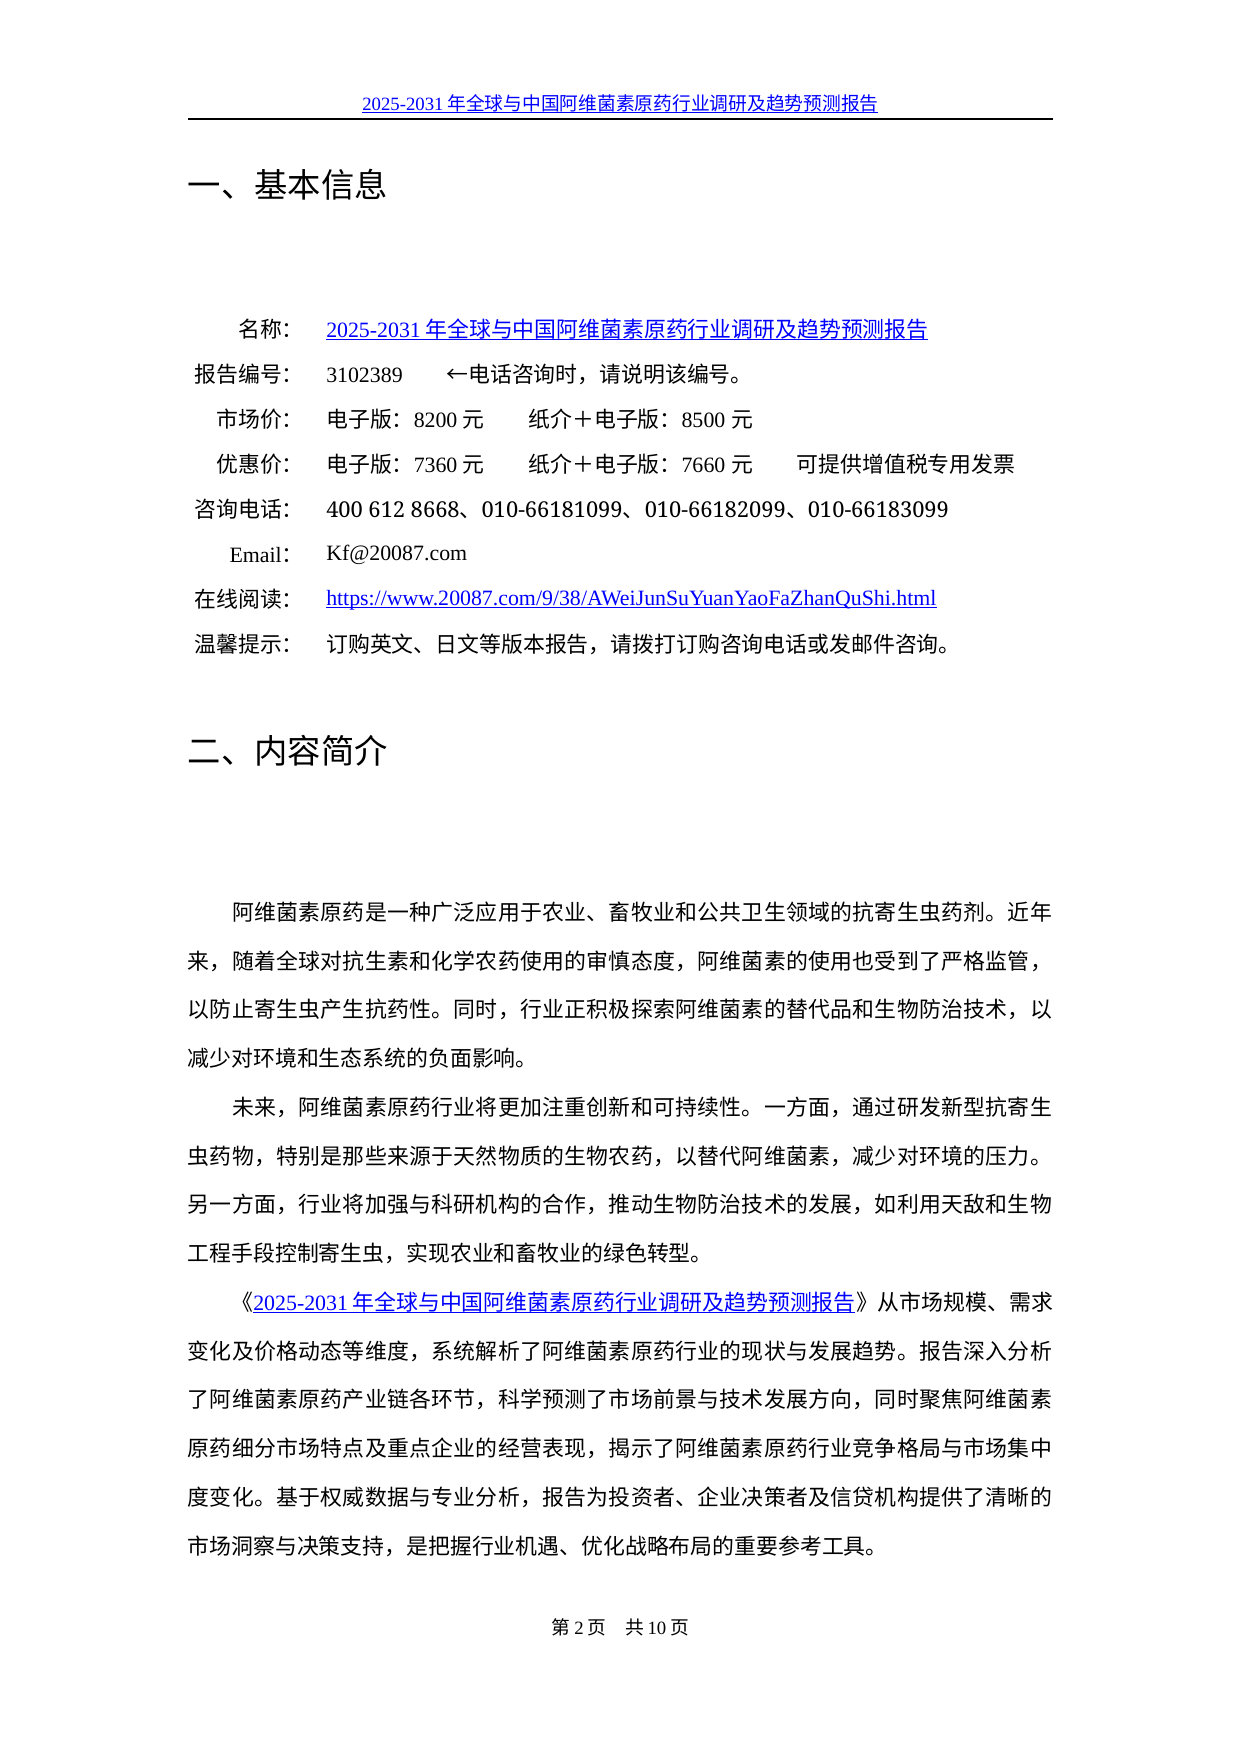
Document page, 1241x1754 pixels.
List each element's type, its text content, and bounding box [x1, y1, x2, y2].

table_header 名称： [167, 312, 315, 357]
table_cell 市场价： [167, 402, 315, 447]
table_cell 电子版：8200 元 纸介＋电子版：8500 元 [315, 402, 1073, 447]
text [187, 894, 1053, 1561]
table_cell 报告编号： [167, 357, 315, 402]
table_cell 3102389 ←电话咨询时，请说明该编号。 [315, 357, 1073, 402]
table_cell Email： [167, 537, 315, 582]
table_cell 优惠价： [167, 447, 315, 492]
table_cell 400 612 8668、010-66181099、010-66182099、010-66183099 [315, 492, 1073, 537]
table_cell 温馨提示： [167, 627, 315, 672]
table_cell 电子版：7360 元 纸介＋电子版：7660 元 可提供增值税专用发票 [315, 447, 1073, 492]
title 二、内容简介 [187, 717, 1053, 782]
table_cell 在线阅读： [167, 582, 315, 627]
table_cell 订购英文、日文等版本报告，请拨打订购咨询电话或发邮件咨询。 [315, 627, 1073, 672]
table_cell [315, 582, 1073, 627]
title 一、基本信息 [187, 150, 1053, 215]
table_header 2025-2031年全球与中国阿维菌素原药行业调研及趋势预测报告 [315, 312, 1073, 357]
table_cell Kf@20087.com [315, 537, 1073, 582]
table_cell 咨询电话： [167, 492, 315, 537]
